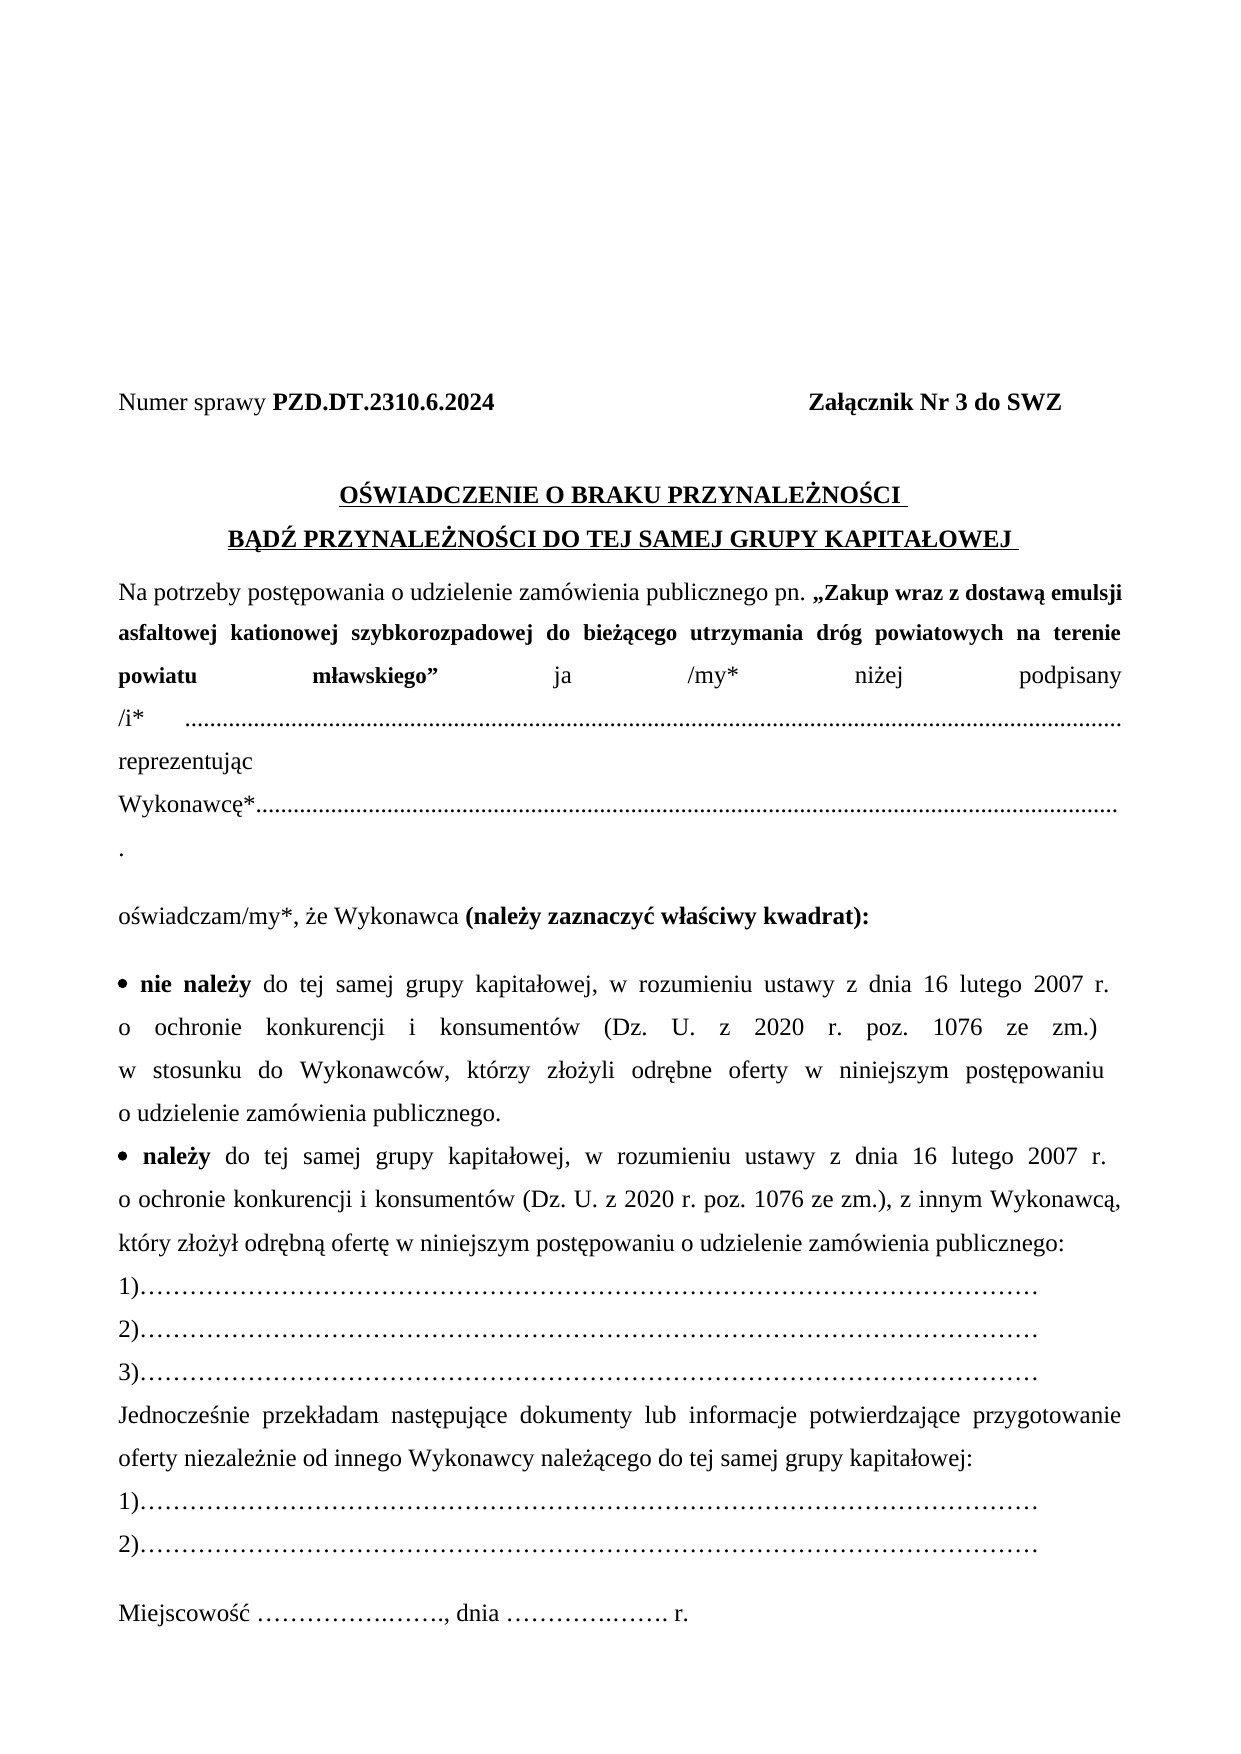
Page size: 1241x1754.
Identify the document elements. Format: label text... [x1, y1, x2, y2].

text Numer sprawy PZD.DT.2310.6.2024 Załącznik Nr 3 do SWZ [118, 387, 1122, 416]
text 1)……………………………………………………………………………………………… [118, 1486, 1122, 1515]
text Jednocześnie przekładam następujące dokumenty lub informacje potwierdzające przygotowanie oferty niezależnie od innego Wykonawcy należącego do tej samej grupy kapitałowej: [118, 1400, 1122, 1472]
text BĄDŹ PRZYNALEŻNOŚCI DO TEJ SAMEJ GRUPY KAPITAŁOWEJ [118, 524, 1122, 552]
text 2)……………………………………………………………………………………………… [118, 1529, 1122, 1558]
text 3)……………………………………………………………………………………………… [118, 1357, 1122, 1386]
text oświadczam/my*, że Wykonawca (należy zaznaczyć właściwy kwadrat): [118, 901, 1122, 929]
text Miejscowość …………….……., dnia ………….……. r. [118, 1598, 1122, 1626]
text OŚWIADCZENIE O BRAKU PRZYNALEŻNOŚCI [118, 481, 1122, 509]
text należy do tej samej grupy kapitałowej, w rozumieniu ustawy z dnia 16 lutego 2007 r. o ochronie konkurencji i konsumentów (Dz. U. z 2020 r. poz. 1076 ze zm.), z innym Wykonawcą, który złożył odrębną ofertę w niniejszym postępowaniu o udzielenie zamówienia publicznego: [118, 1141, 1122, 1256]
text 1)……………………………………………………………………………………………… [118, 1271, 1122, 1299]
text nie należy do tej samej grupy kapitałowej, w rozumieniu ustawy z dnia 16 lutego 2007 r. o ochronie konkurencji i konsumentów (Dz. U. z 2020 r. poz. 1076 ze zm.) w stosunku do Wykonawców, którzy złożyli odrębne oferty w niniejszym postępowaniu o udzielenie zamówienia publicznego. [118, 969, 1122, 1127]
text Na potrzeby postępowania o udzielenie zamówienia publicznego pn. „Zakup wraz z dostawą emulsji asfaltowej kationowej szybkorozpadowej do bieżącego utrzymania dróg powiatowych na terenie powiatu mławskiego” ja /my* niżej podpisany /i* ...................................................................................................................................................... reprezentując Wykonawcę*........................................................................................................................................... [118, 577, 1122, 861]
text 2)……………………………………………………………………………………………… [118, 1314, 1122, 1343]
